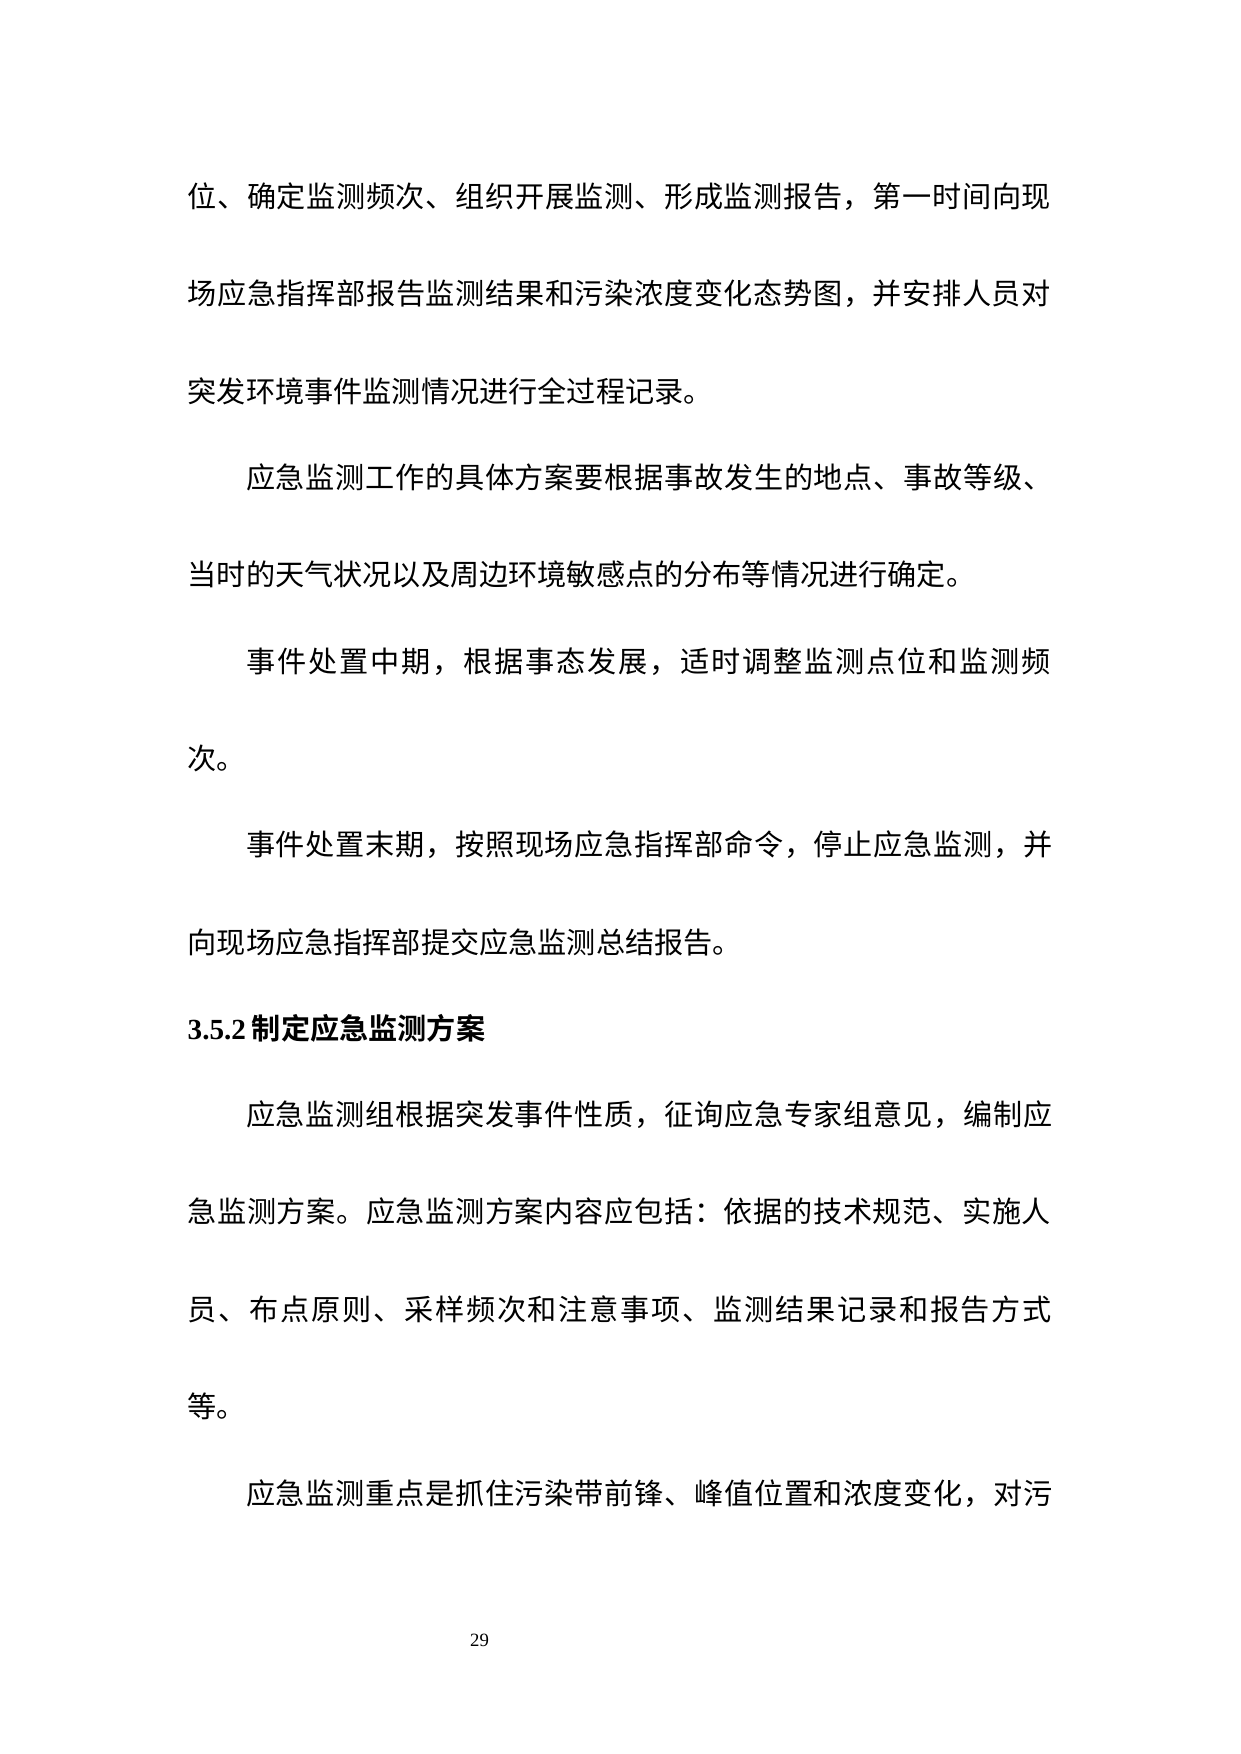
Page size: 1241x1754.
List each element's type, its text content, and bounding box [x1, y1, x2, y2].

text 应急监测工作的具体方案要根据事故发生的地点、事故等级、当时的天气状况以及周边环境敏感点的分布等情况进行确定。 [187, 443, 1053, 606]
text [187, 162, 1053, 422]
text 应急监测组根据突发事件性质，征询应急专家组意见，编制应急监测方案。应急监测方案内容应包括：依据的技术规范、实施人员、布点原则、采样频次和注意事项、监测结果记录和报告方式等。 [187, 1080, 1053, 1438]
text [187, 1459, 1053, 1524]
text 事件处置中期，根据事态发展，适时调整监测点位和监测频次。 [187, 627, 1053, 789]
text 事件处置末期，按照现场应急指挥部命令，停止应急监测，并向现场应急指挥部提交应急监测总结报告。 [187, 810, 1053, 973]
subtitle 3.5.2制定应急监测方案 [187, 994, 1053, 1059]
